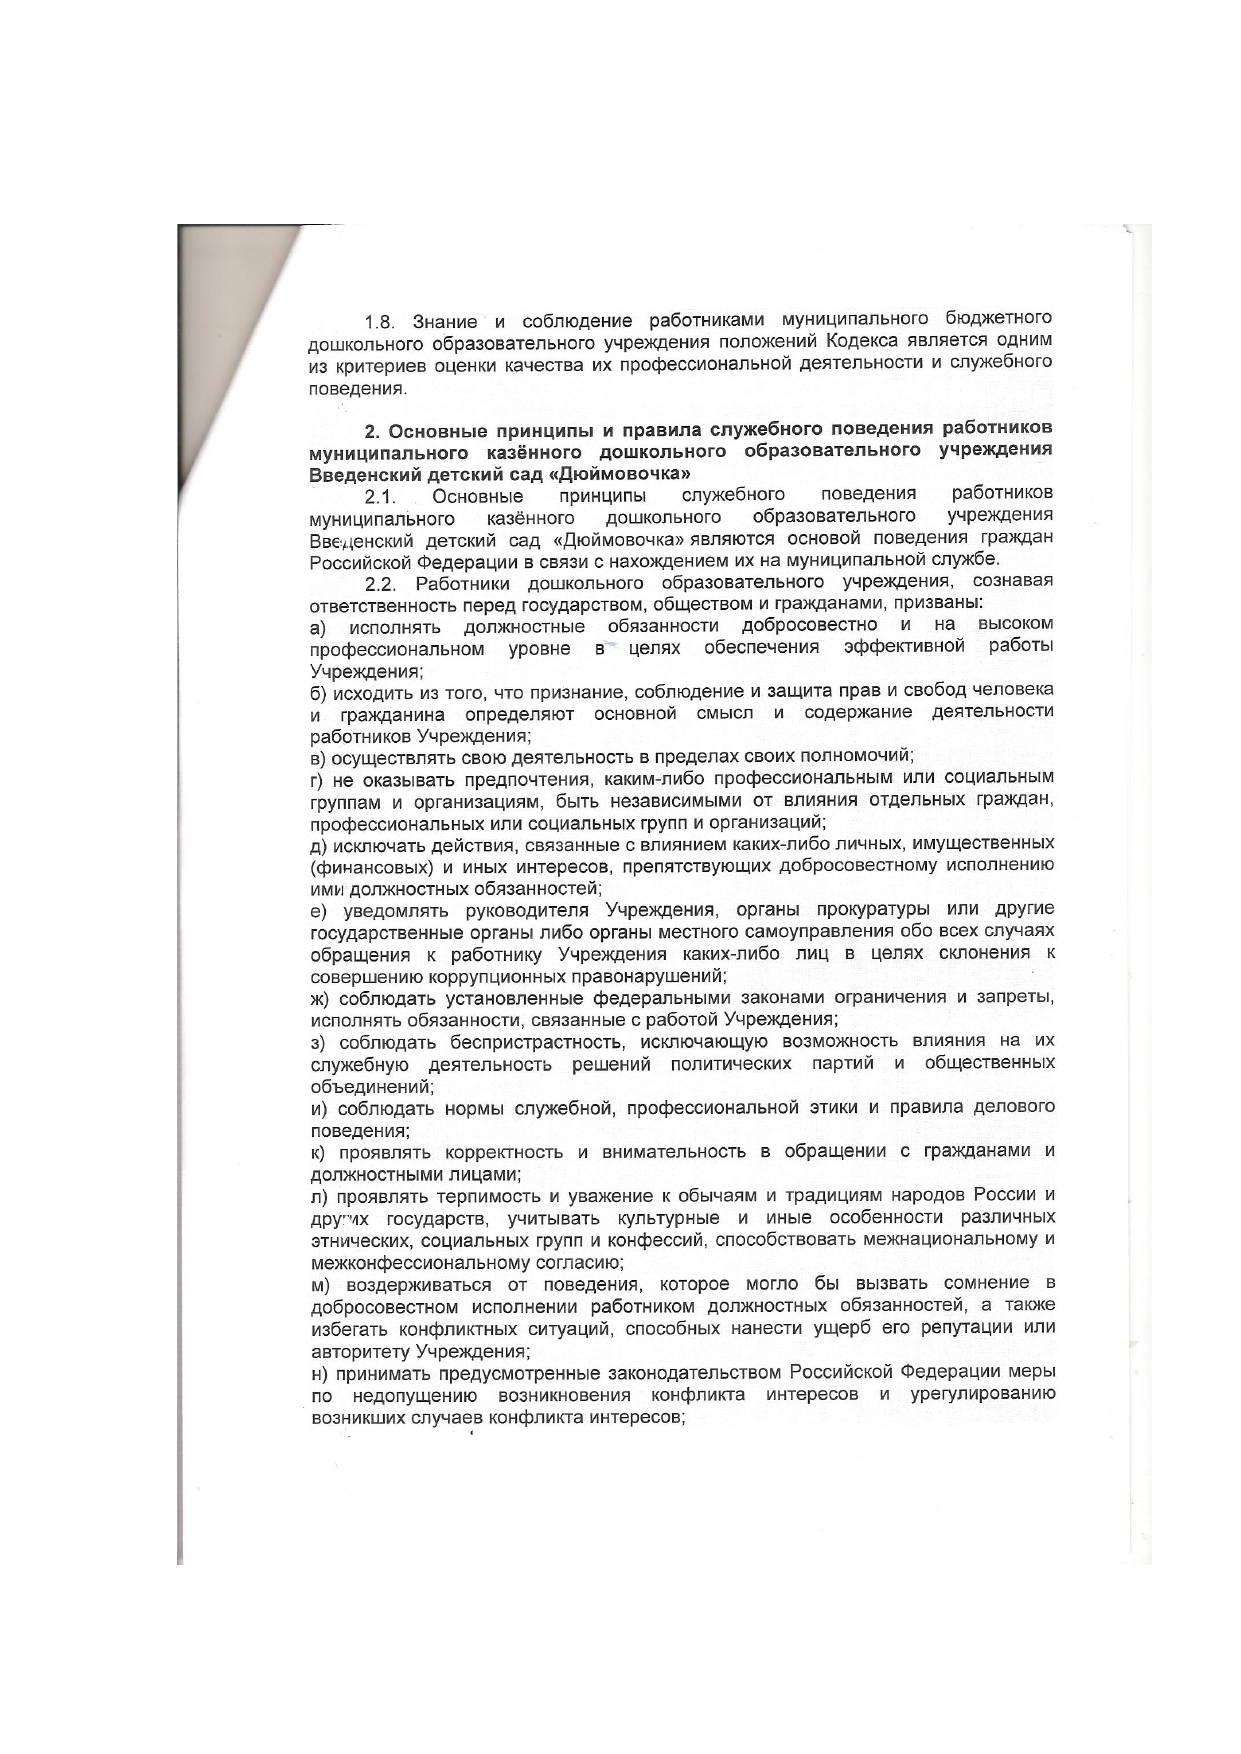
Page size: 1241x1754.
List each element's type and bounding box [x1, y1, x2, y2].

picture [177, 224, 1152, 1565]
